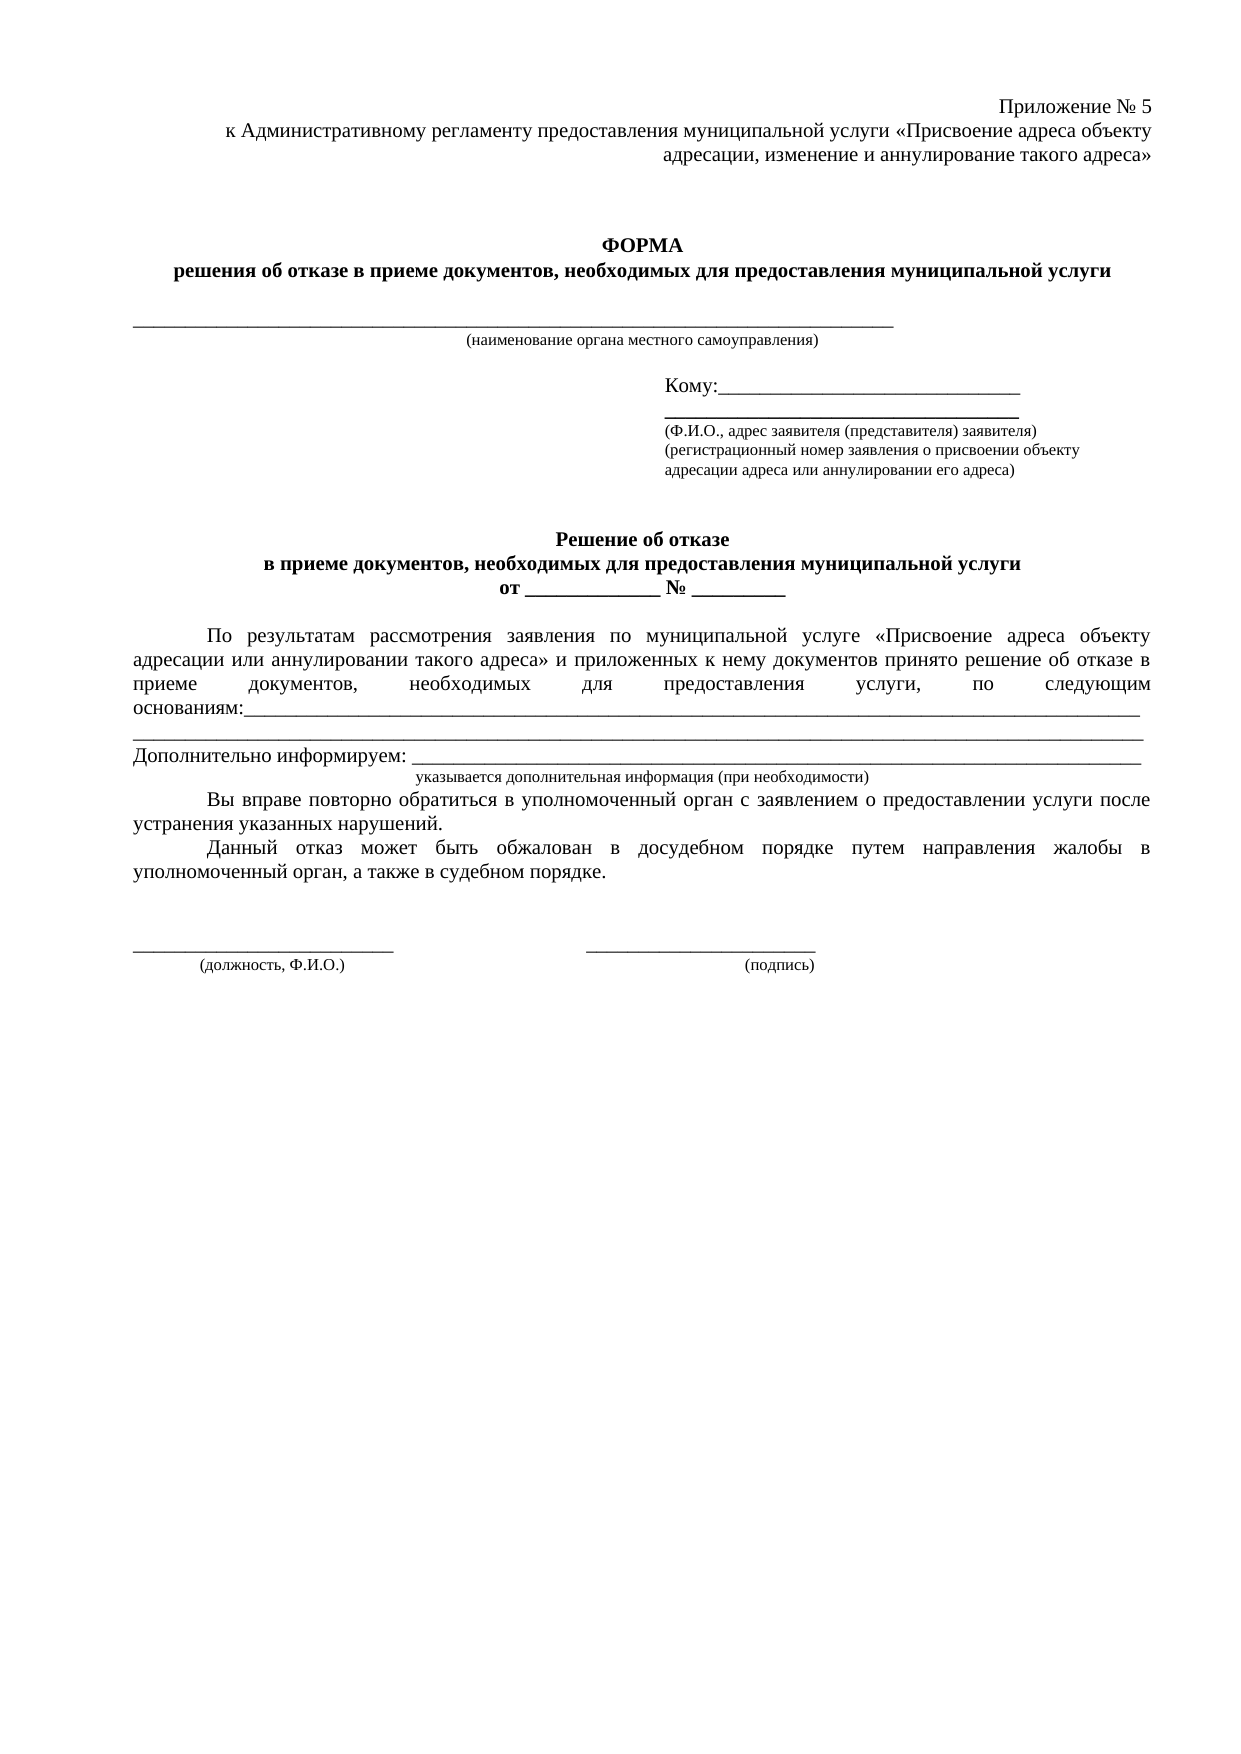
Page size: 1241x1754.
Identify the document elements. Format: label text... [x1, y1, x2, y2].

text решения об отказе в приеме документов, необходимых для предоставления муниципальной услуги [133, 257, 1152, 282]
text (регистрационный номер заявления о присвоении объекту [133, 440, 1152, 459]
text Дополнительно информируем: ______________________________________________________________________ [133, 743, 1152, 767]
text __________________________________ [133, 397, 1152, 421]
text в приеме документов, необходимых для предоставления муниципальной услуги [133, 551, 1152, 575]
text (должность, Ф.И.О.) (подпись) [133, 955, 1152, 974]
text ФОРМА [133, 233, 1152, 257]
text По результатам рассмотрения заявления по муниципальной услуге «Присвоение адреса объекту адресации или аннулировании такого адреса» и приложенных к нему документов принято решение об отказе в приеме документов, необходимых для предоставления услуги, по следующим основаниям:______________________________________________________________________________________ [133, 623, 1152, 719]
text (наименование органа местного самоуправления) [133, 330, 1152, 349]
text _________________________ ______________________ [133, 931, 1152, 955]
text адресации адреса или аннулировании его адреса) [133, 459, 1152, 478]
text Решение об отказе [133, 527, 1152, 551]
text Вы вправе повторно обратиться в уполномоченный орган с заявлением о предоставлении услуги после устранения указанных нарушений. [133, 786, 1152, 834]
text указывается дополнительная информация (при необходимости) [133, 767, 1152, 786]
text Кому:_____________________________ [133, 373, 1152, 397]
text _________________________________________________________________________________________________ [133, 719, 1152, 743]
text (Ф.И.О., адрес заявителя (представителя) заявителя) [133, 421, 1152, 440]
text _________________________________________________________________________ [133, 306, 1152, 330]
text Данный отказ может быть обжалован в досудебном порядке путем направления жалобы в уполномоченный орган, а также в судебном порядке. [133, 834, 1152, 883]
text к Административному регламенту предоставления муниципальной услуги «Присвоение адреса объекту адресации, изменение и аннулирование такого адреса» [133, 118, 1152, 166]
text от _____________ № _________ [133, 575, 1152, 599]
text Приложение № 5 [133, 94, 1152, 118]
